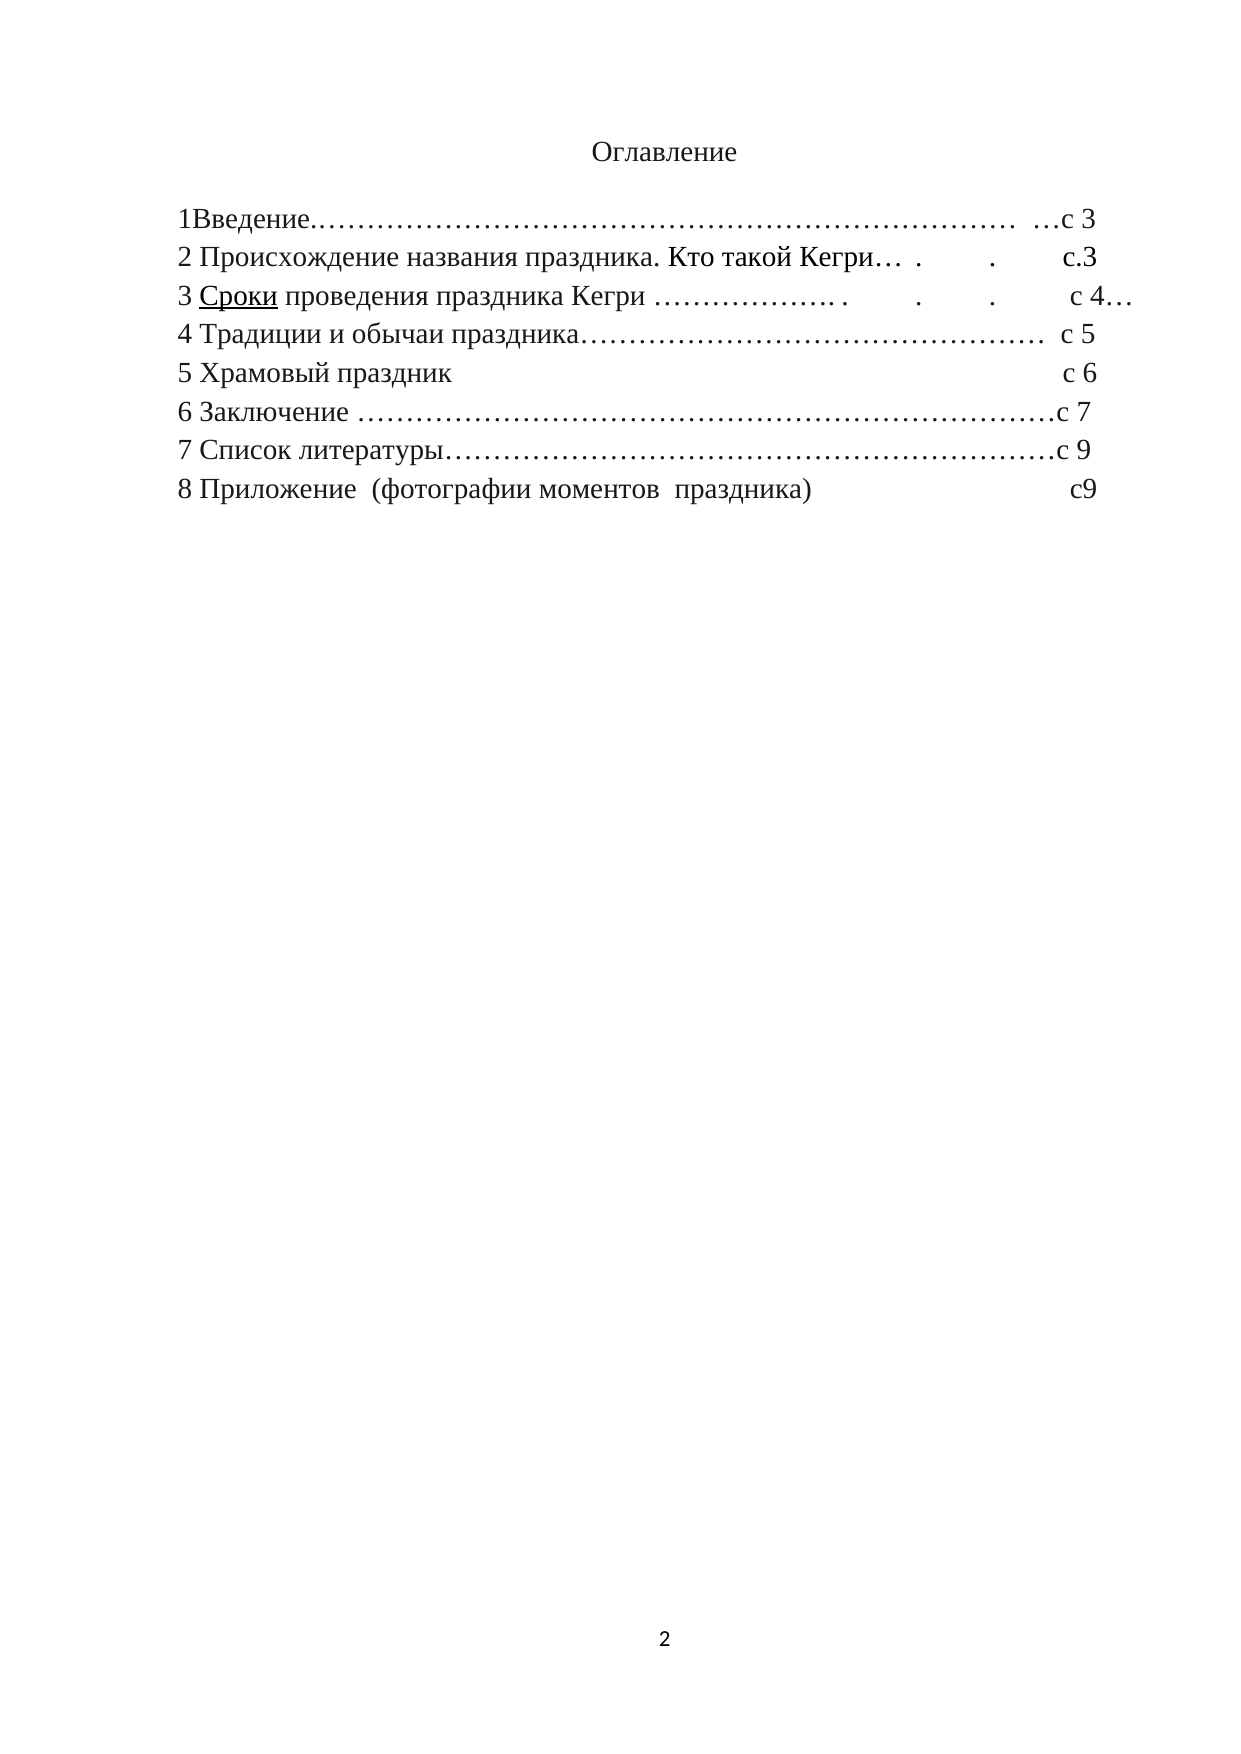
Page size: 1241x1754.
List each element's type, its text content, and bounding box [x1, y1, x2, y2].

text 5 Храмовый праздник с 6 [177, 355, 1152, 389]
text 6 Заключение ………………………………………………………………с 7 [177, 394, 1152, 427]
text 7 Список литературы………………………………………………………с 9 [177, 432, 1152, 466]
text 4 Традиции и обычаи праздника………………………………………… с 5 [177, 317, 1152, 350]
text 3 Сроки проведения праздника Кегри ………………. . . . с 4… [277, 278, 1152, 312]
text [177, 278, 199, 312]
text 2 Происхождение названия праздника. Кто такой Кегри… . . с.3 [177, 239, 1152, 273]
text Оглавление [177, 134, 1152, 167]
text 1Введение.……………………………………………………………… …с 3 [177, 201, 1152, 234]
text 8 Приложение (фотографии моментов праздника) с9 [177, 471, 1152, 504]
